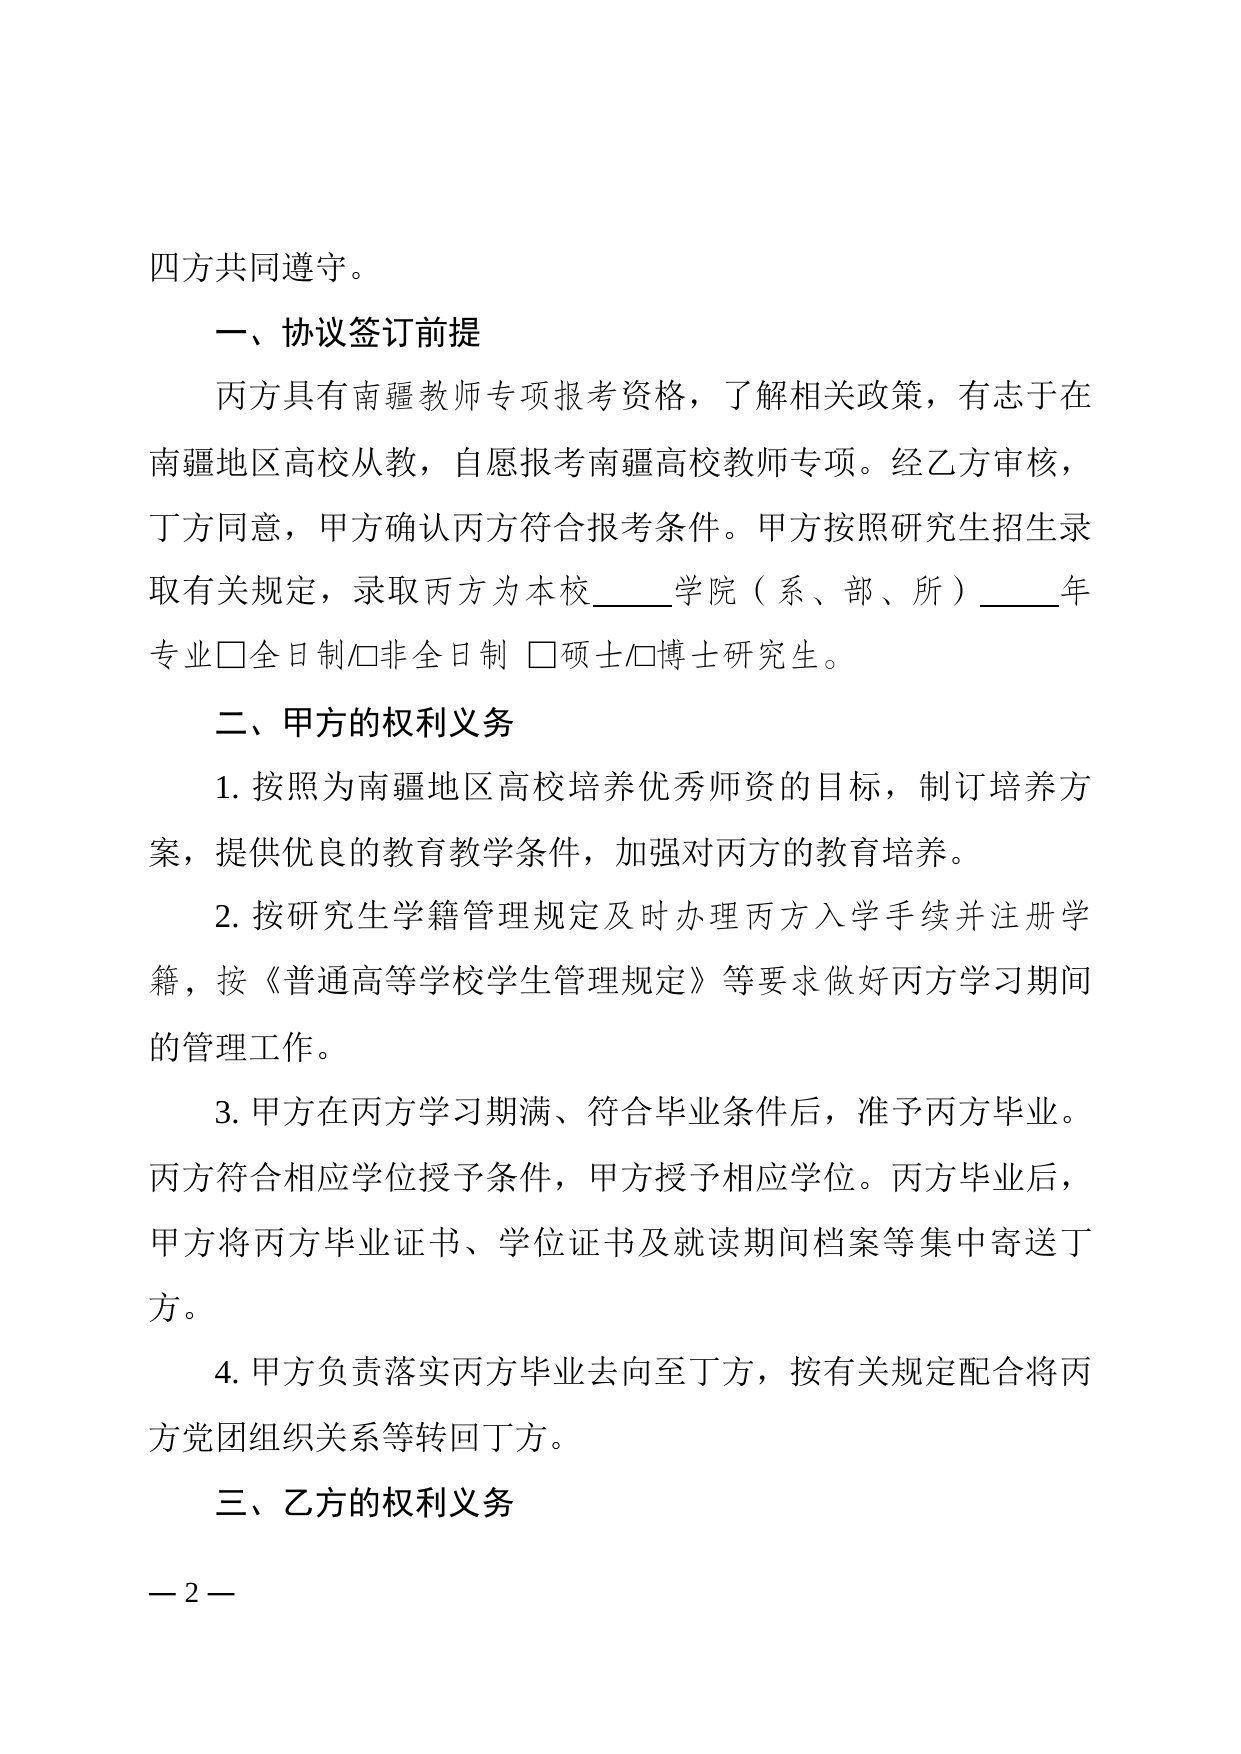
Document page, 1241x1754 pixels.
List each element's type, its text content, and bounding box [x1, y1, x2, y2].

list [148, 233, 1093, 298]
list 一、协议签订前提 [148, 298, 1093, 363]
list 3. 甲方在丙方学习期满、符合毕业条件后，准予丙方毕业。丙方符合相应学位授予条件，甲方授予相应学位。丙方毕业后，甲方将丙方毕业证书、学位证书及就读期间档案等集中寄送丁方。 [148, 1078, 1093, 1338]
list 二、甲方的权利义务 [148, 688, 1093, 753]
list 4. 甲方负责落实丙方毕业去向至丁方，按有关规定配合将丙方党团组织关系等转回丁方。 [148, 1338, 1093, 1468]
list 2. 按研究生学籍管理规定及时办理丙方入学手续并注册学籍，按《普通高等学校学生管理规定》等要求做好丙方学习期间的管理工作。 [148, 883, 1093, 1078]
list 三、乙方的权利义务 [148, 1468, 1093, 1533]
list 1. 按照为南疆地区高校培养优秀师资的目标，制订培养方案，提供优良的教育教学条件，加强对丙方的教育培养。 [148, 753, 1093, 883]
list 丙方具有南疆教师专项报考资格，了解相关政策，有志于在南疆地区高校从教，自愿报考南疆高校教师专项。经乙方审核，丁方同意，甲方确认丙方符合报考条件。甲方按照研究生招生录取有关规定，录取丙方为本校 学院（系、部、所） 年 专业□全日制/□非全日制 □硕士/□博士研究生。 [148, 363, 1093, 688]
